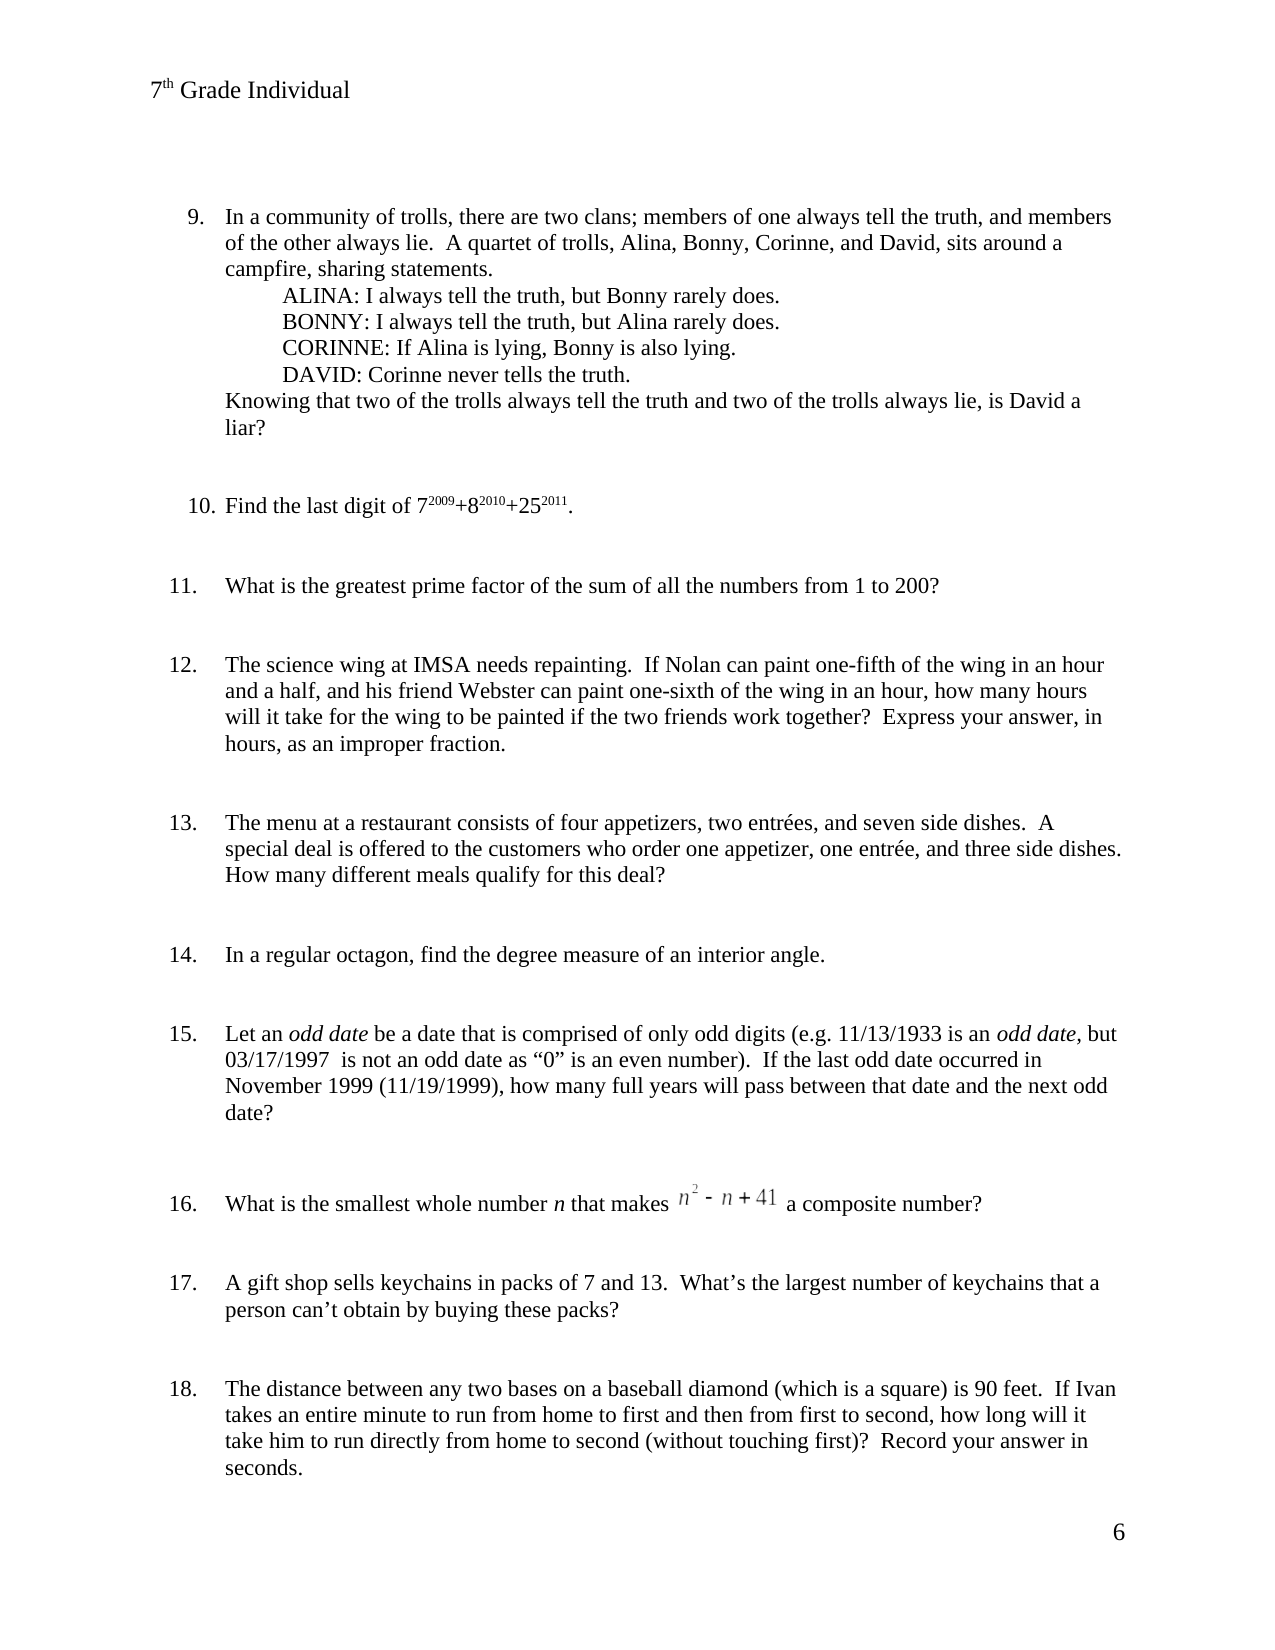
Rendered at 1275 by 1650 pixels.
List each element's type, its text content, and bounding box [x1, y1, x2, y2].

list The science wing at IMSA needs repainting. If Nolan can paint one-fifth of the wing in an hour and a half, and his friend Webster can paint one-sixth of the wing in an hour, how many hours will it take for the wing to be painted if the two friends work together? Express your answer, in hours, as an improper fraction. [169, 651, 1125, 756]
list The menu at a restaurant consists of four appetizers, two entrées, and seven side dishes. A special deal is offered to the customers who order one appetizer, one entrée, and three side dishes. How many different meals qualify for this deal? [169, 809, 1125, 888]
list The distance between any two bases on a baseball diamond (which is a square) is 90 feet. If Ivan takes an entire minute to run from home to first and then from first to second, how long will it take him to run directly from home to second (without touching first)? Record your answer in seconds. [169, 1375, 1125, 1480]
list In a regular octagon, find the degree measure of an interior angle. [169, 941, 1125, 967]
list What is the greatest prime factor of the sum of all the numbers from 1 to 200? [169, 572, 1125, 598]
list Let an odd date be a date that is comprised of only odd digits (e.g. 11/13/1933 is an odd date, but 03/17/1997 is not an odd date as “0” is an even number). If the last odd date occurred in November 1999 (11/19/1999), how many full years will pass between that date and the next odd date? [169, 1020, 1125, 1125]
list In a community of trolls, there are two clans; members of one always tell the truth, and members of the other always lie. A quartet of trolls, Alina, Bonny, Corinne, and David, sits around a campfire, sharing statements. ALINA: I always tell the truth, but Bonny rarely does. BONNY: I always tell the truth, but Alina rarely does. CORINNE: If Alina is lying, Bonny is also lying. DAVID: Corinne never tells the truth. Knowing that two of the trolls always tell the truth and two of the trolls always lie, is David a liar? [187, 203, 1125, 440]
list What is the smallest whole number n that makes a composite number? [169, 1178, 1125, 1217]
list A gift shop sells keychains in packs of 7 and 13. What’s the largest number of keychains that a person can’t obtain by buying these packs? [169, 1269, 1125, 1322]
list Find the last digit of 72009+82010+252011. [187, 493, 1125, 519]
